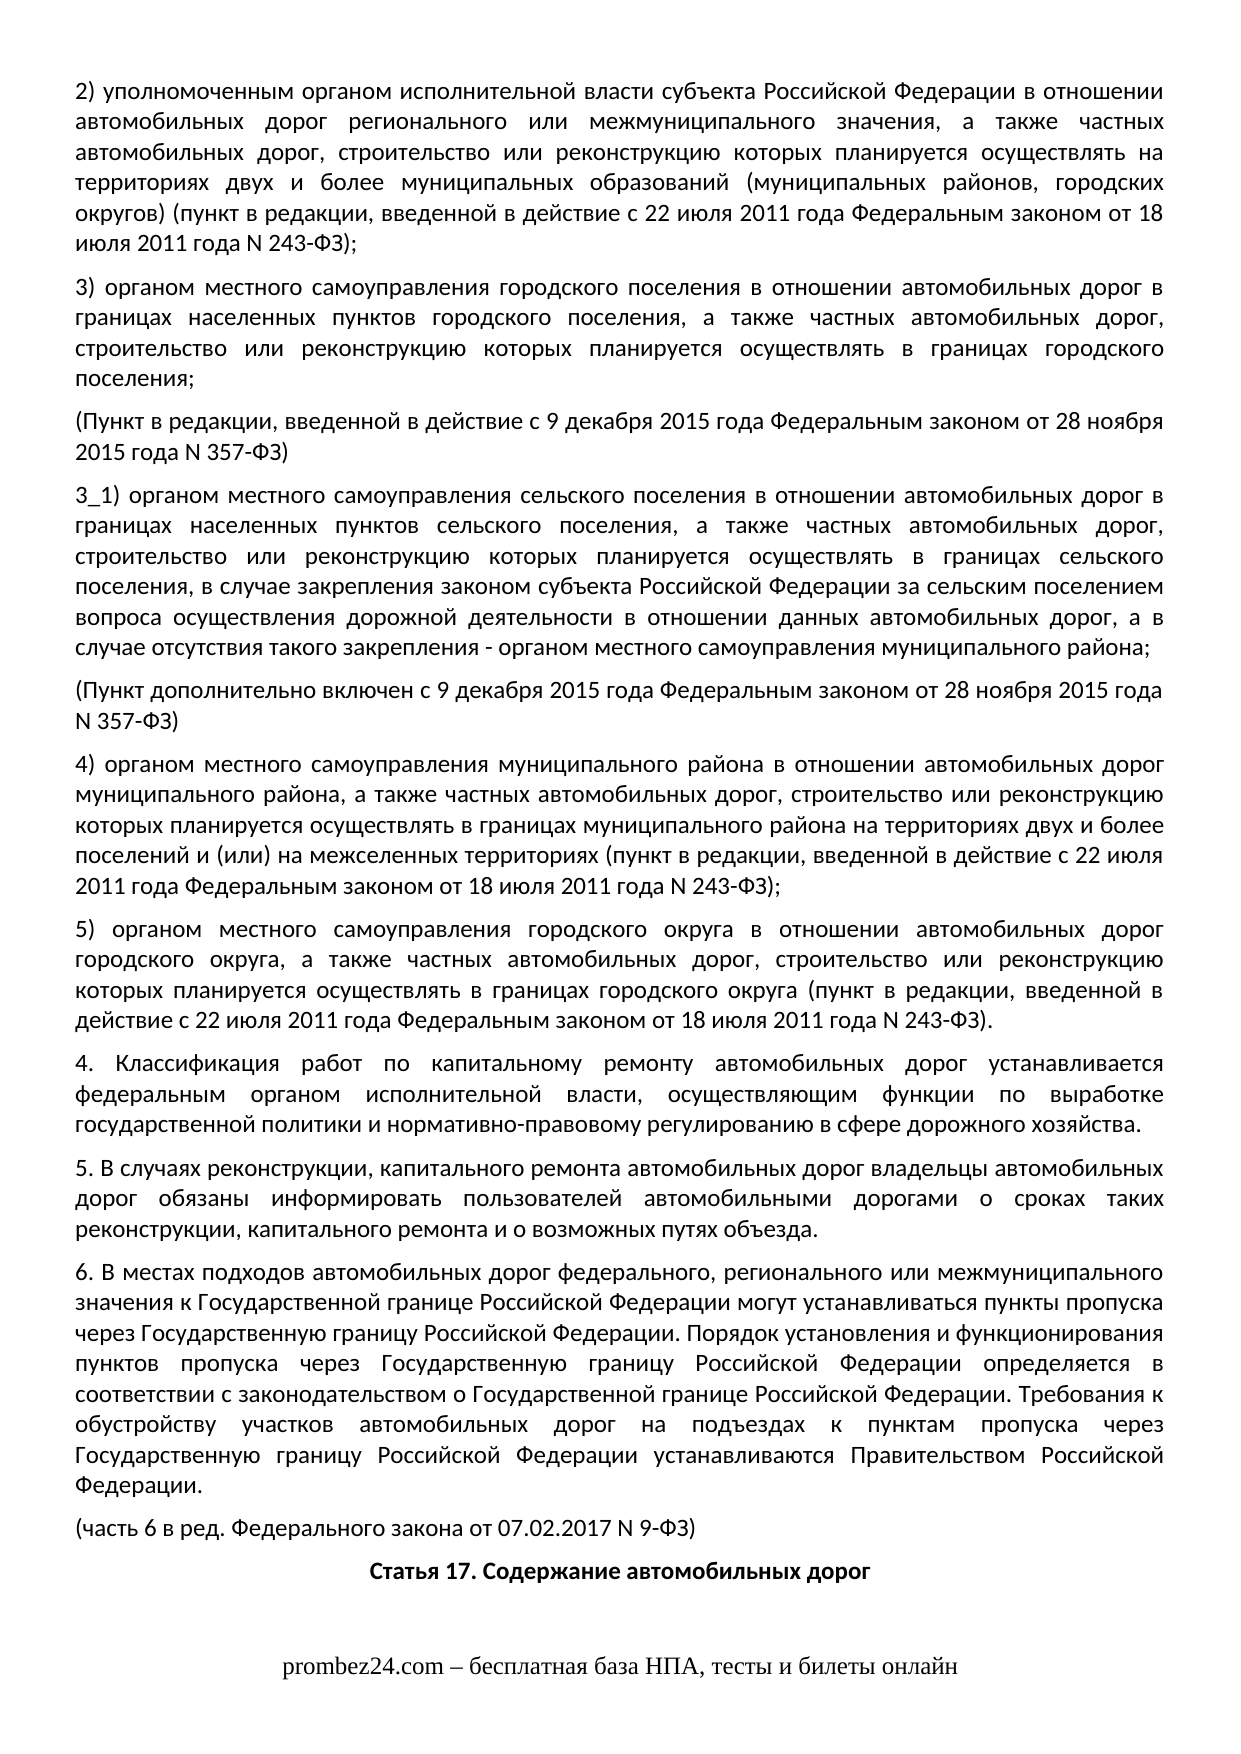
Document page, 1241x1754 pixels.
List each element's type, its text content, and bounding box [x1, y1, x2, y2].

text (Пункт дополнительно включен с 9 декабря 2015 года Федеральным законом от 28 ноября 2015 года N 357-ФЗ) [75, 674, 1165, 735]
text (часть 6 в ред. Федерального закона от 07.02.2017 N 9-ФЗ) [75, 1512, 1165, 1543]
text (Пункт в редакции, введенной в действие с 9 декабря 2015 года Федеральным законом от 28 ноября 2015 года N 357-ФЗ) [75, 405, 1165, 466]
text 6. В местах подходов автомобильных дорог федерального, регионального или межмуниципального значения к Государственной границе Российской Федерации могут устанавливаться пункты пропуска через Государственную границу Российской Федерации. Порядок установления и функционирования пунктов пропуска через Государственную границу Российской Федерации определяется в соответствии с законодательством о Государственной границе Российской Федерации. Требования к обустройству участков автомобильных дорог на подъездах к пунктам пропуска через Государственную границу Российской Федерации устанавливаются Правительством Российской Федерации. [75, 1256, 1165, 1500]
text 5) органом местного самоуправления городского округа в отношении автомобильных дорог городского округа, а также частных автомобильных дорог, строительство или реконструкцию которых планируется осуществлять в границах городского округа (пункт в редакции, введенной в действие с 22 июля 2011 года Федеральным законом от 18 июля 2011 года N 243-ФЗ). [75, 913, 1165, 1035]
text 4. Классификация работ по капитальному ремонту автомобильных дорог устанавливается федеральным органом исполнительной власти, осуществляющим функции по выработке государственной политики и нормативно-правовому регулированию в сфере дорожного хозяйства. [75, 1048, 1165, 1139]
text 3_1) органом местного самоуправления сельского поселения в отношении автомобильных дорог в границах населенных пунктов сельского поселения, а также частных автомобильных дорог, строительство или реконструкцию которых планируется осуществлять в границах сельского поселения, в случае закрепления законом субъекта Российской Федерации за сельским поселением вопроса осуществления дорожной деятельности в отношении данных автомобильных дорог, а в случае отсутствия такого закрепления - органом местного самоуправления муниципального района; [75, 479, 1165, 662]
text Статья 17. Содержание автомобильных дорог [75, 1555, 1165, 1586]
text 3) органом местного самоуправления городского поселения в отношении автомобильных дорог в границах населенных пунктов городского поселения, а также частных автомобильных дорог, строительство или реконструкцию которых планируется осуществлять в границах городского поселения; [75, 271, 1165, 393]
text 4) органом местного самоуправления муниципального района в отношении автомобильных дорог муниципального района, а также частных автомобильных дорог, строительство или реконструкцию которых планируется осуществлять в границах муниципального района на территориях двух и более поселений и (или) на межселенных территориях (пункт в редакции, введенной в действие с 22 июля 2011 года Федеральным законом от 18 июля 2011 года N 243-ФЗ); [75, 748, 1165, 901]
text 2) уполномоченным органом исполнительной власти субъекта Российской Федерации в отношении автомобильных дорог регионального или межмуниципального значения, а также частных автомобильных дорог, строительство или реконструкцию которых планируется осуществлять на территориях двух и более муниципальных образований (муниципальных районов, городских округов) (пункт в редакции, введенной в действие с 22 июля 2011 года Федеральным законом от 18 июля 2011 года N 243-ФЗ); [75, 75, 1165, 258]
text 5. В случаях реконструкции, капитального ремонта автомобильных дорог владельцы автомобильных дорог обязаны информировать пользователей автомобильными дорогами о сроках таких реконструкции, капитального ремонта и о возможных путях объезда. [75, 1152, 1165, 1243]
